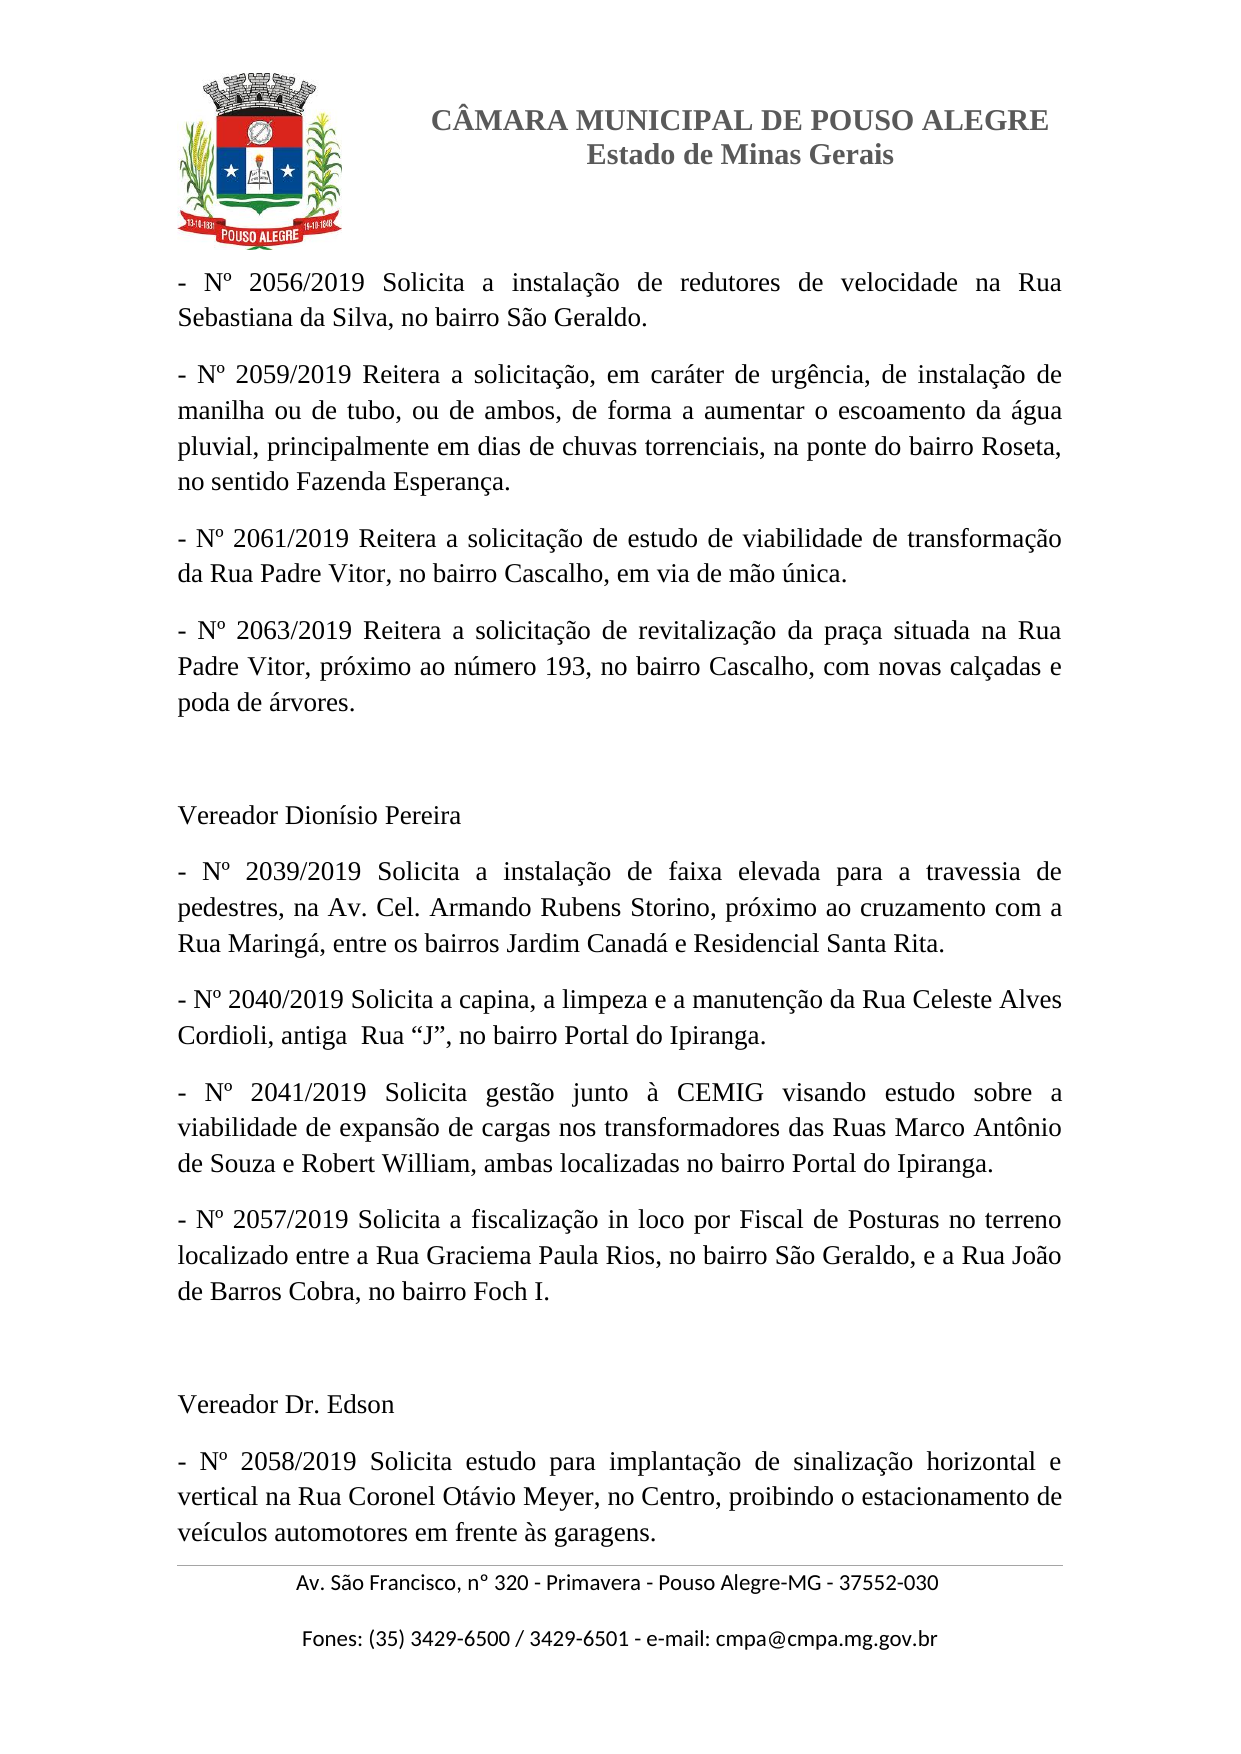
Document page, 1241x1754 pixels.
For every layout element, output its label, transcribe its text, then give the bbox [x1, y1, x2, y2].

text - Nº 2056/2019 Solicita a instalação de redutores de velocidade na Rua Sebastiana da Silva, no bairro São Geraldo. [177, 266, 1063, 333]
text - Nº 2040/2019 Solicita a capina, a limpeza e a manutenção da Rua Celeste Alves Cordioli, antiga Rua “J”, no bairro Portal do Ipiranga. [177, 983, 1063, 1050]
text - Nº 2058/2019 Solicita estudo para implantação de sinalização horizontal e vertical na Rua Coronel Otávio Meyer, no Centro, proibindo o estacionamento de veículos automotores em frente às garagens. [177, 1445, 1063, 1547]
text Vereador Dr. Edson [177, 1388, 1063, 1419]
text Vereador Dionísio Pereira [177, 799, 1063, 830]
text - Nº 2039/2019 Solicita a instalação de faixa elevada para a travessia de pedestres, na Av. Cel. Armando Rubens Storino, próximo ao cruzamento com a Rua Maringá, entre os bairros Jardim Canadá e Residencial Santa Rita. [177, 855, 1063, 958]
text - Nº 2061/2019 Reitera a solicitação de estudo de viabilidade de transformação da Rua Padre Vitor, no bairro Cascalho, em via de mão única. [177, 522, 1063, 589]
picture [177, 73, 342, 250]
text - Nº 2041/2019 Solicita gestão junto à CEMIG visando estudo sobre a viabilidade de expansão de cargas nos transformadores das Ruas Marco Antônio de Souza e Robert William, ambas localizadas no bairro Portal do Ipiranga. [177, 1076, 1063, 1178]
text - Nº 2063/2019 Reitera a solicitação de revitalização da praça situada na Rua Padre Vitor, próximo ao número 193, no bairro Cascalho, com novas calçadas e poda de árvores. [177, 614, 1063, 717]
text - Nº 2057/2019 Solicita a fiscalização in loco por Fiscal de Posturas no terreno localizado entre a Rua Graciema Paula Rios, no bairro São Geraldo, e a Rua João de Barros Cobra, no bairro Foch I. [177, 1204, 1063, 1306]
text - Nº 2059/2019 Reitera a solicitação, em caráter de urgência, de instalação de manilha ou de tubo, ou de ambos, de forma a aumentar o escoamento da água pluvial, principalmente em dias de chuvas torrenciais, na ponte do bairro Roseta, no sentido Fazenda Esperança. [177, 358, 1063, 496]
